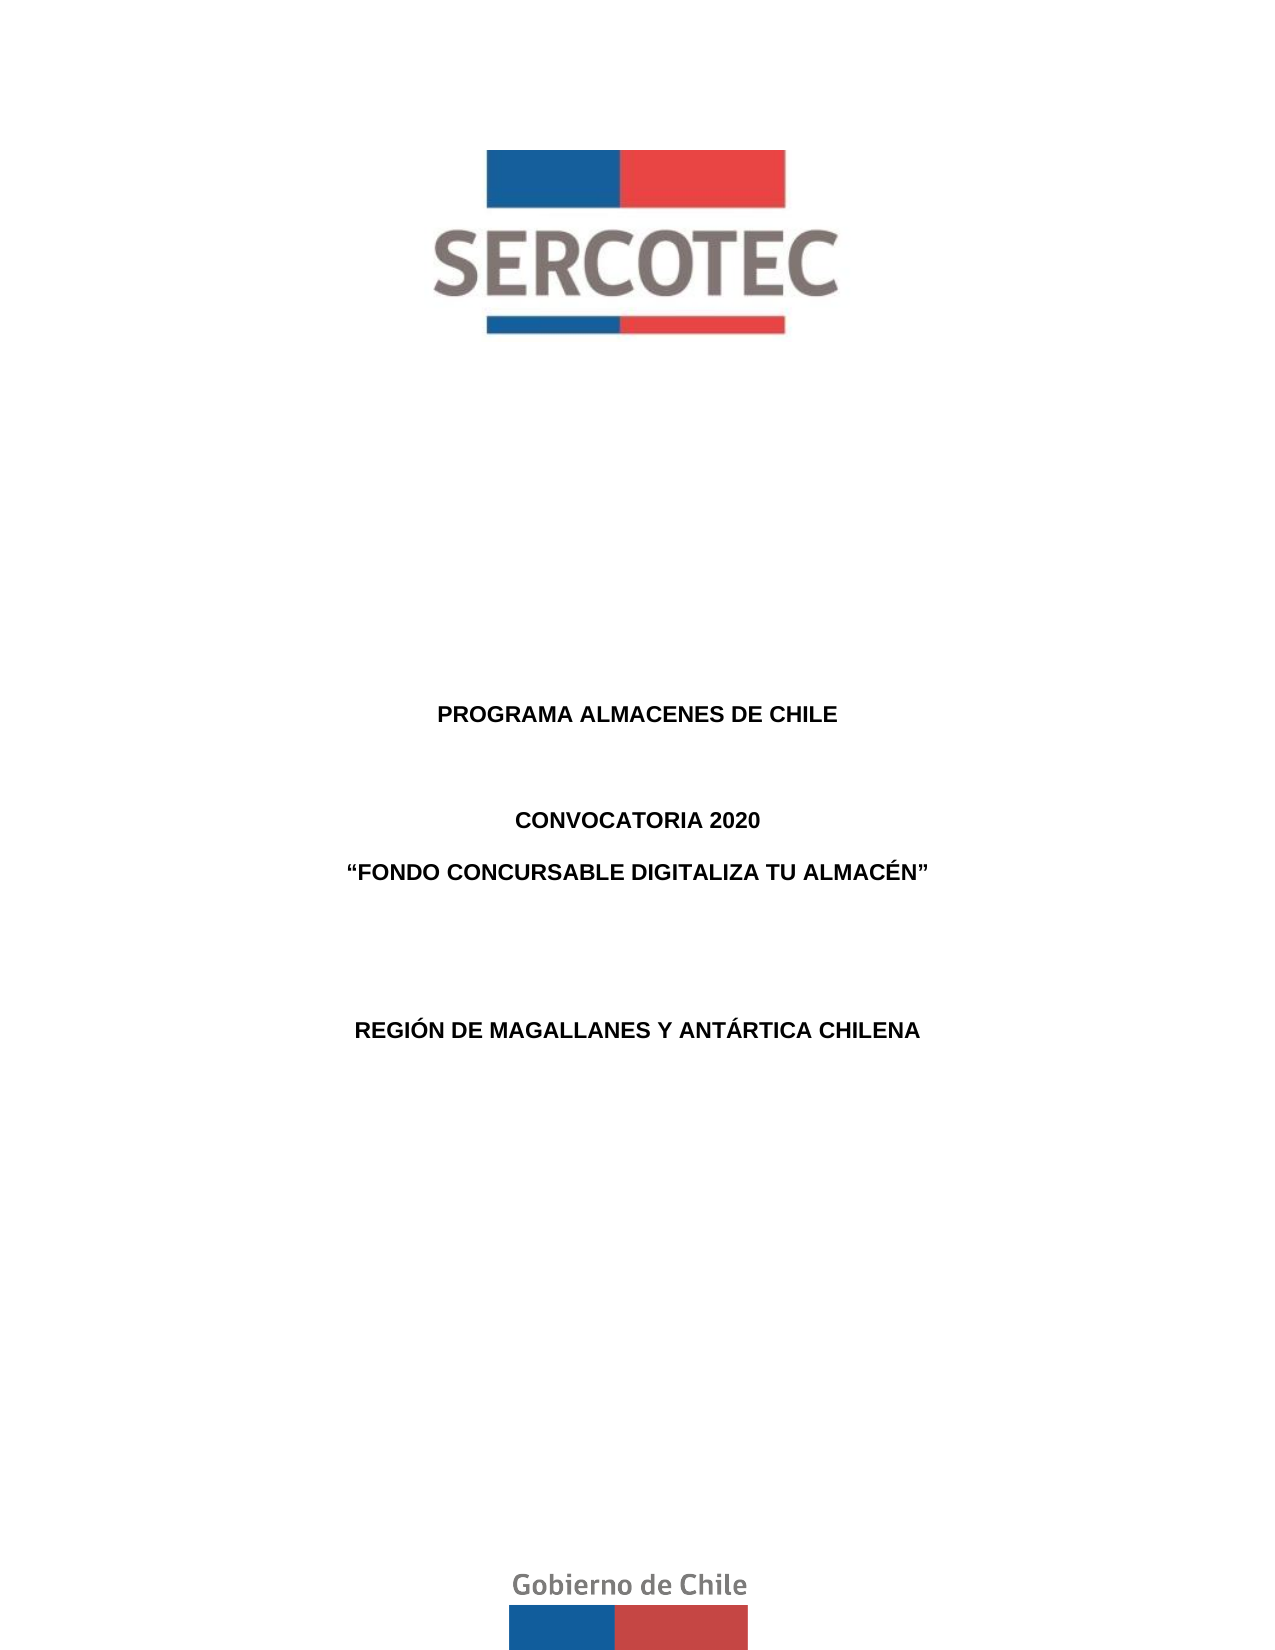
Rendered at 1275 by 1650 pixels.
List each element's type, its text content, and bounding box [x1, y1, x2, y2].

text PROGRAMA ALMACENES DE CHILE [177, 701, 1098, 727]
text REGIÓN DE MAGALLANES Y ANTÁRTICA CHILENA [177, 1017, 1098, 1044]
picture [507, 1560, 749, 1650]
picture [424, 150, 851, 342]
text “FONDO CONCURSABLE DIGITALIZA TU ALMACÉN” [177, 859, 1098, 886]
text CONVOCATORIA 2020 [177, 807, 1098, 833]
